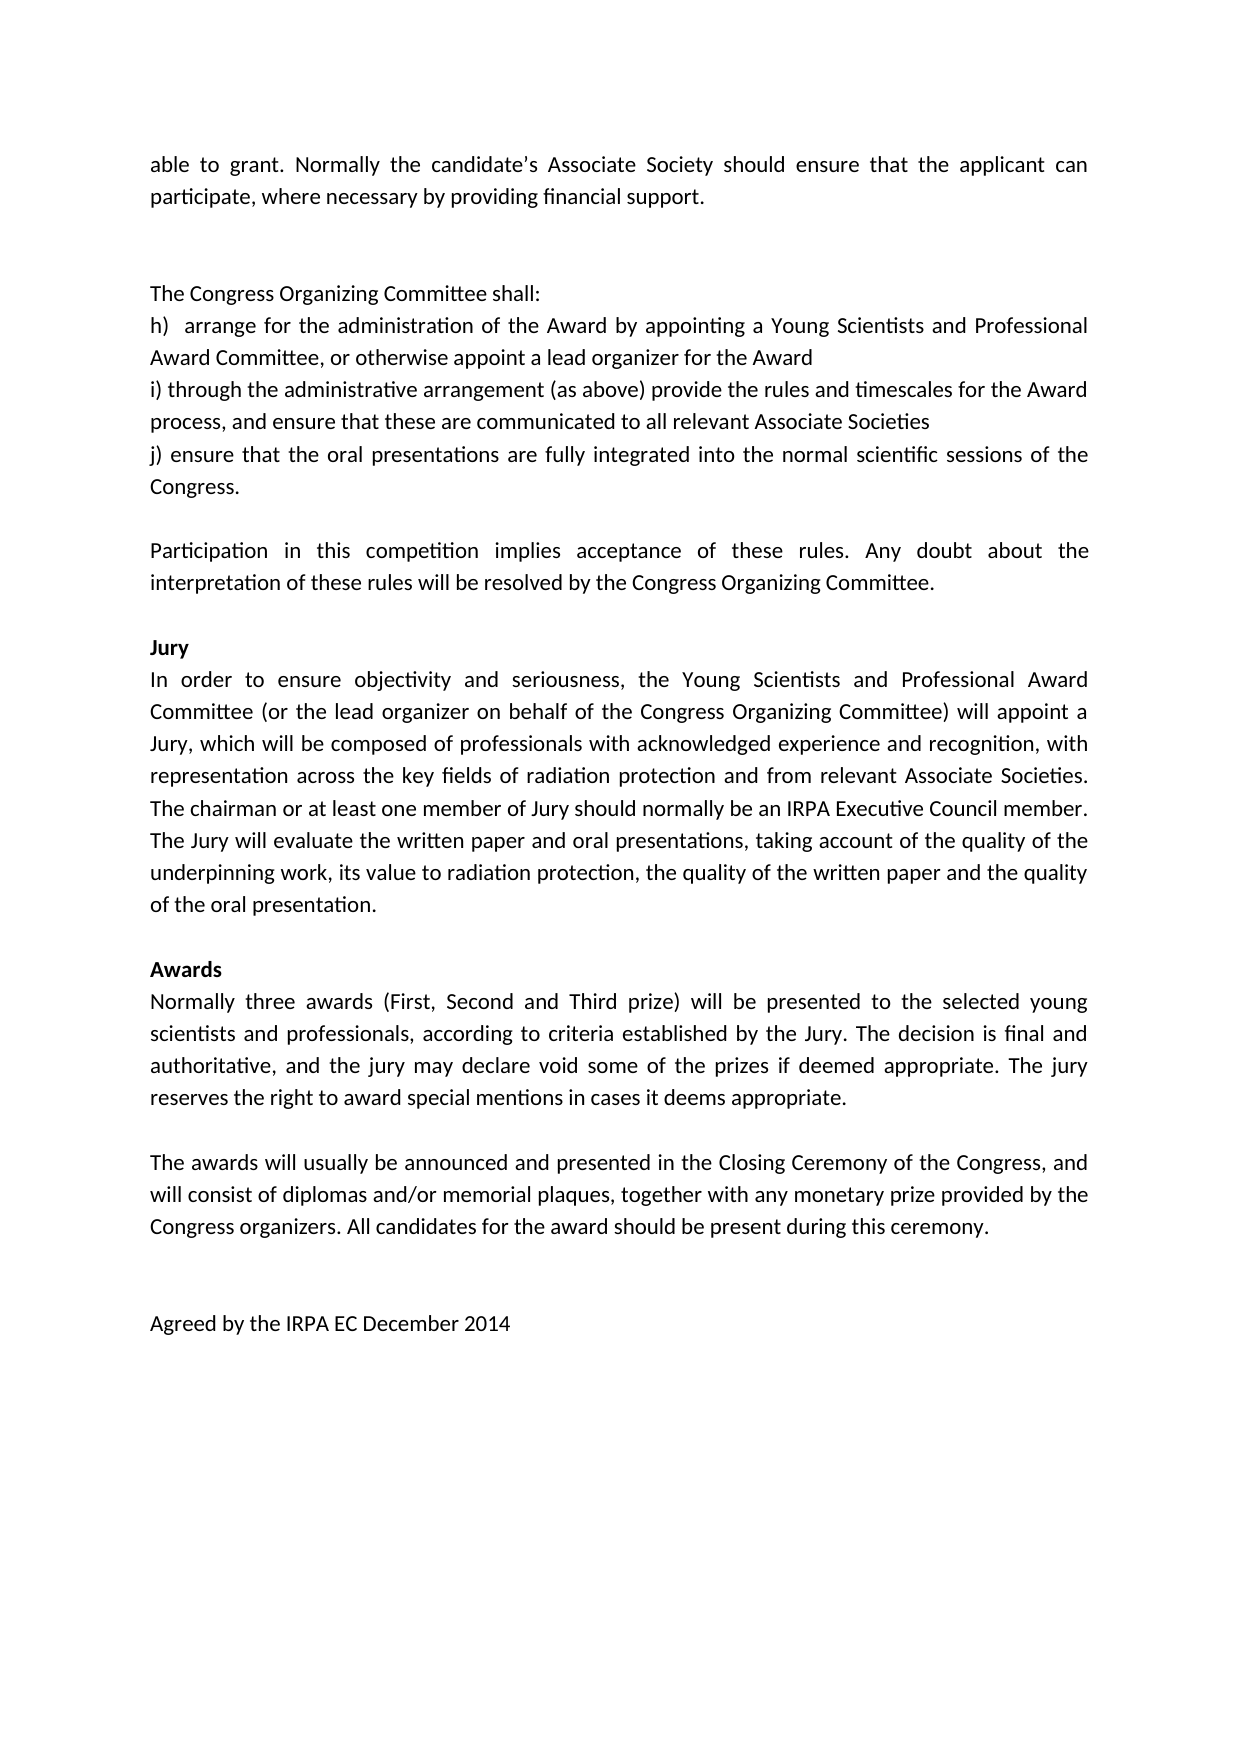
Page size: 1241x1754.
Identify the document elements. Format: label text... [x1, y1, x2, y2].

text Awards [150, 955, 1090, 983]
text h) arrange for the administration of the Award by appointing a Young Scientists and Professional Award Committee, or otherwise appoint a lead organizer for the Award [150, 311, 1090, 371]
text Jury [150, 633, 1090, 661]
text j) ensure that the oral presentations are fully integrated into the normal scientific sessions of the Congress. [150, 440, 1090, 500]
text The awards will usually be announced and presented in the Closing Ceremony of the Congress, and will consist of diplomas and/or memorial plaques, together with any monetary prize provided by the Congress organizers. All candidates for the award should be present during this ceremony. [150, 1148, 1090, 1240]
text i) through the administrative arrangement (as above) provide the rules and timescales for the Award process, and ensure that these are communicated to all relevant Associate Societies [150, 375, 1090, 436]
text Participation in this competition implies acceptance of these rules. Any doubt about the interpretation of these rules will be resolved by the Congress Organizing Committee. [150, 536, 1090, 596]
text The Congress Organizing Committee shall: [150, 279, 1090, 307]
text Normally three awards (First, Second and Third prize) will be presented to the selected young scientists and professionals, according to criteria established by the Jury. The decision is final and authoritative, and the jury may declare void some of the prizes if deemed appropriate. The jury reserves the right to award special mentions in cases it deems appropriate. [150, 987, 1090, 1111]
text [150, 150, 1090, 210]
text Agreed by the IRPA EC December 2014 [150, 1309, 1090, 1337]
text In order to ensure objectivity and seriousness, the Young Scientists and Professional Award Committee (or the lead organizer on behalf of the Congress Organizing Committee) will appoint a Jury, which will be composed of professionals with acknowledged experience and recognition, with representation across the key fields of radiation protection and from relevant Associate Societies. The chairman or at least one member of Jury should normally be an IRPA Executive Council member. The Jury will evaluate the written paper and oral presentations, taking account of the quality of the underpinning work, its value to radiation protection, the quality of the written paper and the quality of the oral presentation. [150, 665, 1090, 918]
